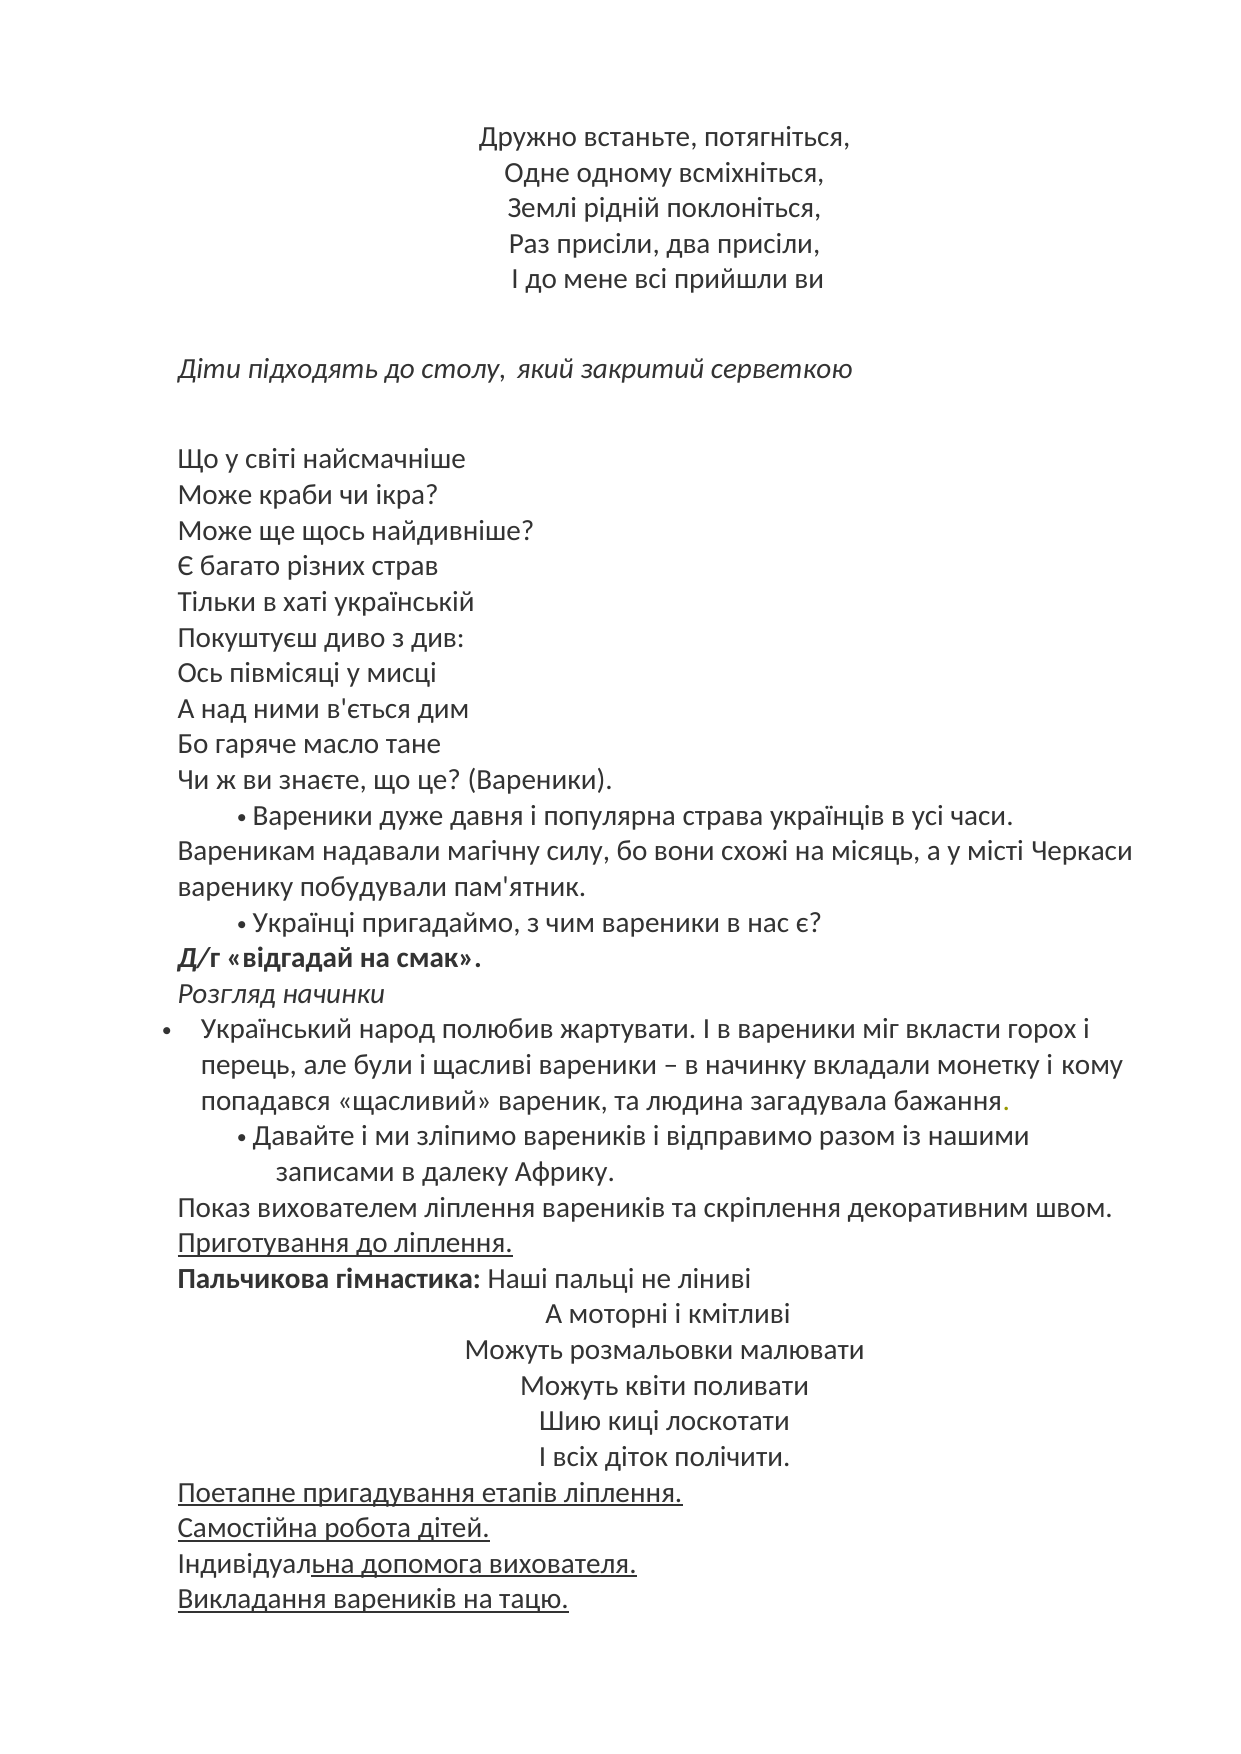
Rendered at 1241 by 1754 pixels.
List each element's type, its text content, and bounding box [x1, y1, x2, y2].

text Може краби чи ікра? [177, 476, 1152, 512]
text Шию киці лоскотати [177, 1402, 1152, 1438]
text І всіх діток полічити. [177, 1438, 1152, 1474]
text Можуть розмальовки малювати [177, 1331, 1152, 1367]
text Діти підходять до столу, який закритий серветкою [177, 351, 1152, 386]
text Розгляд начинки [177, 975, 1152, 1011]
text Дружно встаньте, потягніться, [177, 118, 1152, 154]
text Землі рідній поклоніться, [177, 189, 1152, 225]
text Що у світі найсмачніше [177, 441, 1152, 476]
text Чи ж ви знаєте, що це? (Вареники). [177, 761, 1152, 797]
text Поетапне пригадування етапів ліплення. [177, 1474, 1152, 1509]
text Є багато різних страв [177, 547, 1152, 583]
text А моторні і кмітливі [177, 1296, 1152, 1331]
text Приготування до ліплення. [177, 1224, 1152, 1260]
list Давайте і ми зліпимо вареників і відправимо разом із нашими записами в далеку Африку. [238, 1117, 1128, 1189]
list Вареники дуже давня і популярна страва українців в усі часи. [238, 797, 1128, 832]
text Показ вихователем ліплення вареників та скріплення декоративним швом. [177, 1189, 1152, 1224]
list Український народ полюбив жартувати. І в вареники міг вкласти горох і перець, але були і щасливі вареники – в начинку вкладали монетку і кому попадався «щасливий» вареник, та людина загадувала бажання. [163, 1011, 1128, 1117]
text Одне одному всміхніться, [177, 154, 1152, 189]
text Покуштуєш диво з див: [177, 619, 1152, 654]
text Вареникам надавали магічну силу, бо вони схожі на місяць, а у місті Черкаси варенику побудували пам'ятник. [177, 832, 1152, 904]
text Може ще щось найдивніше? [177, 512, 1152, 547]
text Можуть квіти поливати [177, 1367, 1152, 1402]
text Індивідуальна допомога вихователя. [177, 1545, 1152, 1581]
list Українці пригадаймо, з чим вареники в нас є? [238, 904, 1128, 939]
text І до мене всі прийшли ви [177, 261, 1152, 296]
text Пальчикова гімнастика: Наші пальці не ліниві [177, 1260, 1152, 1296]
text Викладання вареників на тaцю. [177, 1581, 1152, 1616]
text Бо гаряче масло тане [177, 726, 1152, 761]
text Тільки в хаті українській [177, 583, 1152, 619]
text Самостійна робота дітей. [177, 1509, 1152, 1545]
text Д/г «відгадай на смак». [177, 939, 1152, 975]
text Ось півмісяці у мисці [177, 654, 1152, 690]
text А над ними в'ється дим [177, 690, 1152, 726]
text Раз присіли, два присіли, [177, 225, 1152, 261]
